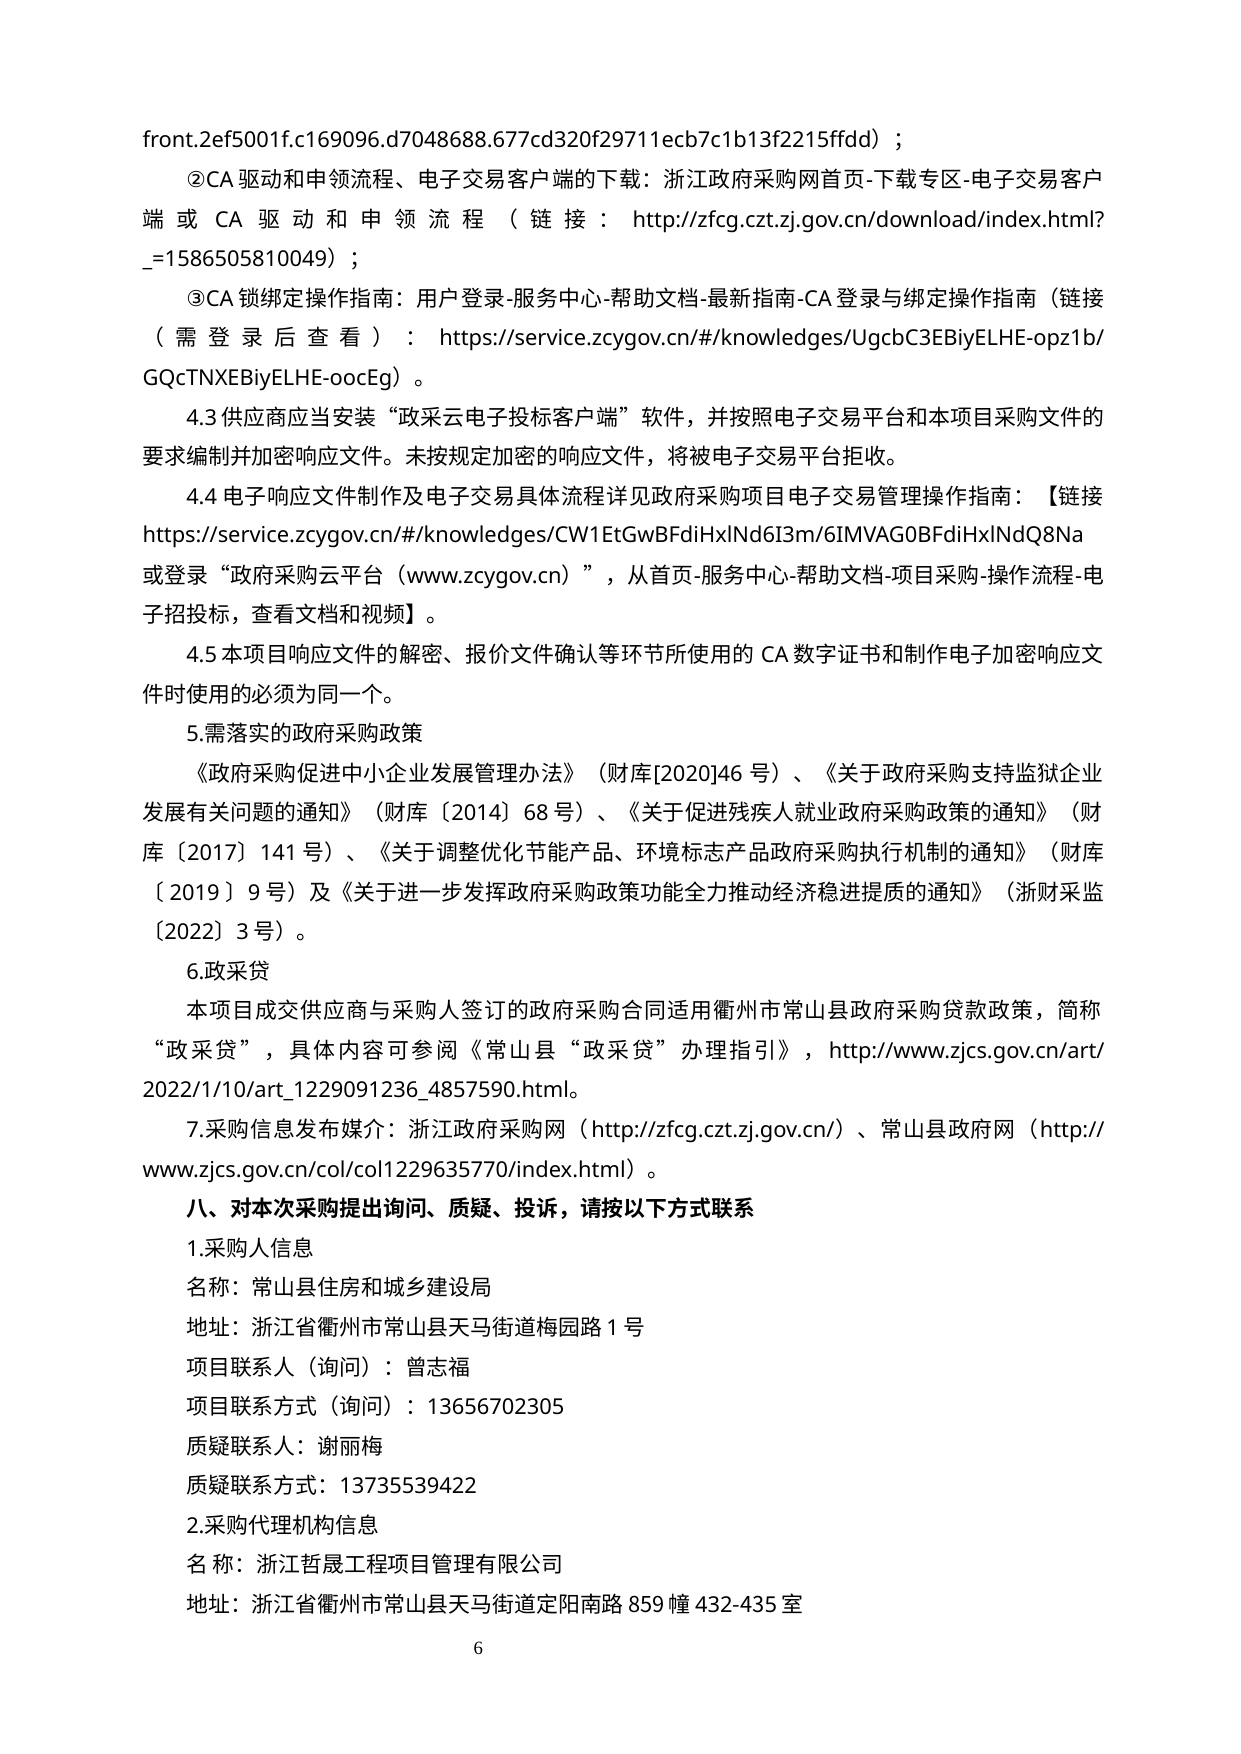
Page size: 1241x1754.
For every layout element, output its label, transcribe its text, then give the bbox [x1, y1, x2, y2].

text 《政府采购促进中小企业发展管理办法》（财库[2020]46 号）、《关于政府采购支持监狱企业发展有关问题的通知》（财库〔2014〕68号）、《关于促进残疾人就业政府采购政策的通知》（财库〔2017〕141号）、《关于调整优化节能产品、环境标志产品政府采购执行机制的通知》（财库〔 2019 〕9号）及《关于进一步发挥政府采购政策功能全力推动经济稳进提质的通知》（浙财采监〔2022〕3号）。 [142, 752, 1104, 950]
text 4.3供应商应当安装“政采云电子投标客户端”软件，并按照电子交易平台和本项目采购文件的要求编制并加密响应文件。未按规定加密的响应文件，将被电子交易平台拒收。 [142, 396, 1104, 475]
text 1.采购人信息 [142, 1227, 1104, 1266]
text 4.5本项目响应文件的解密、报价文件确认等环节所使用的CA数字证书和制作电子加密响应文件时使用的必须为同一个。 [142, 633, 1104, 712]
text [142, 118, 1104, 158]
text 地址：浙江省衢州市常山县天马街道定阳南路859幢432-435室 [142, 1583, 1104, 1623]
text 名 称：浙江哲晟工程项目管理有限公司 [142, 1543, 1104, 1583]
text 八、对本次采购提出询问、质疑、投诉，请按以下方式联系 [142, 1187, 1104, 1227]
text ③CA锁绑定操作指南：用户登录-服务中心-帮助文档-最新指南-CA登录与绑定操作指南（链接（需登录后查看）：https://service.zcygov.cn/#/knowledges/UgcbC3EBiyELHE-opz1b/GQcTNXEBiyELHE-oocEg）。 [142, 277, 1104, 396]
text 本项目成交供应商与采购人签订的政府采购合同适用衢州市常山县政府采购贷款政策，简称“政采贷”，具体内容可参阅《常山县“政采贷”办理指引》，http://www.zjcs.gov.cn/art/2022/1/10/art_1229091236_4857590.html。 [142, 989, 1104, 1108]
text 名称：常山县住房和城乡建设局 [142, 1266, 1104, 1306]
text 项目联系人（询问）：曾志福 [142, 1346, 1104, 1385]
text 质疑联系方式：13735539422 [142, 1464, 1104, 1504]
text 2.采购代理机构信息 [142, 1504, 1104, 1543]
text 4.4电子响应文件制作及电子交易具体流程详见政府采购项目电子交易管理操作指南：【链接https://service.zcygov.cn/#/knowledges/CW1EtGwBFdiHxlNd6I3m/6IMVAG0BFdiHxlNdQ8Na或登录“政府采购云平台（www.zcygov.cn）”，从首页-服务中心-帮助文档-项目采购-操作流程-电子招投标，查看文档和视频】。 [142, 475, 1104, 633]
text 6.政采贷 [142, 950, 1104, 989]
text ②CA驱动和申领流程、电子交易客户端的下载：浙江政府采购网首页-下载专区-电子交易客户端或CA驱动和申领流程（链接：http://zfcg.czt.zj.gov.cn/download/index.html?_=1586505810049）； [142, 158, 1104, 277]
text 质疑联系人：谢丽梅 [142, 1425, 1104, 1464]
text 项目联系方式（询问）：13656702305 [142, 1385, 1104, 1425]
text 5.需落实的政府采购政策 [142, 712, 1104, 752]
text 7.采购信息发布媒介：浙江政府采购网（http://zfcg.czt.zj.gov.cn/）、常山县政府网（http://www.zjcs.gov.cn/col/col1229635770/index.html）。 [142, 1108, 1104, 1187]
text 地址：浙江省衢州市常山县天马街道梅园路1号 [142, 1306, 1104, 1346]
